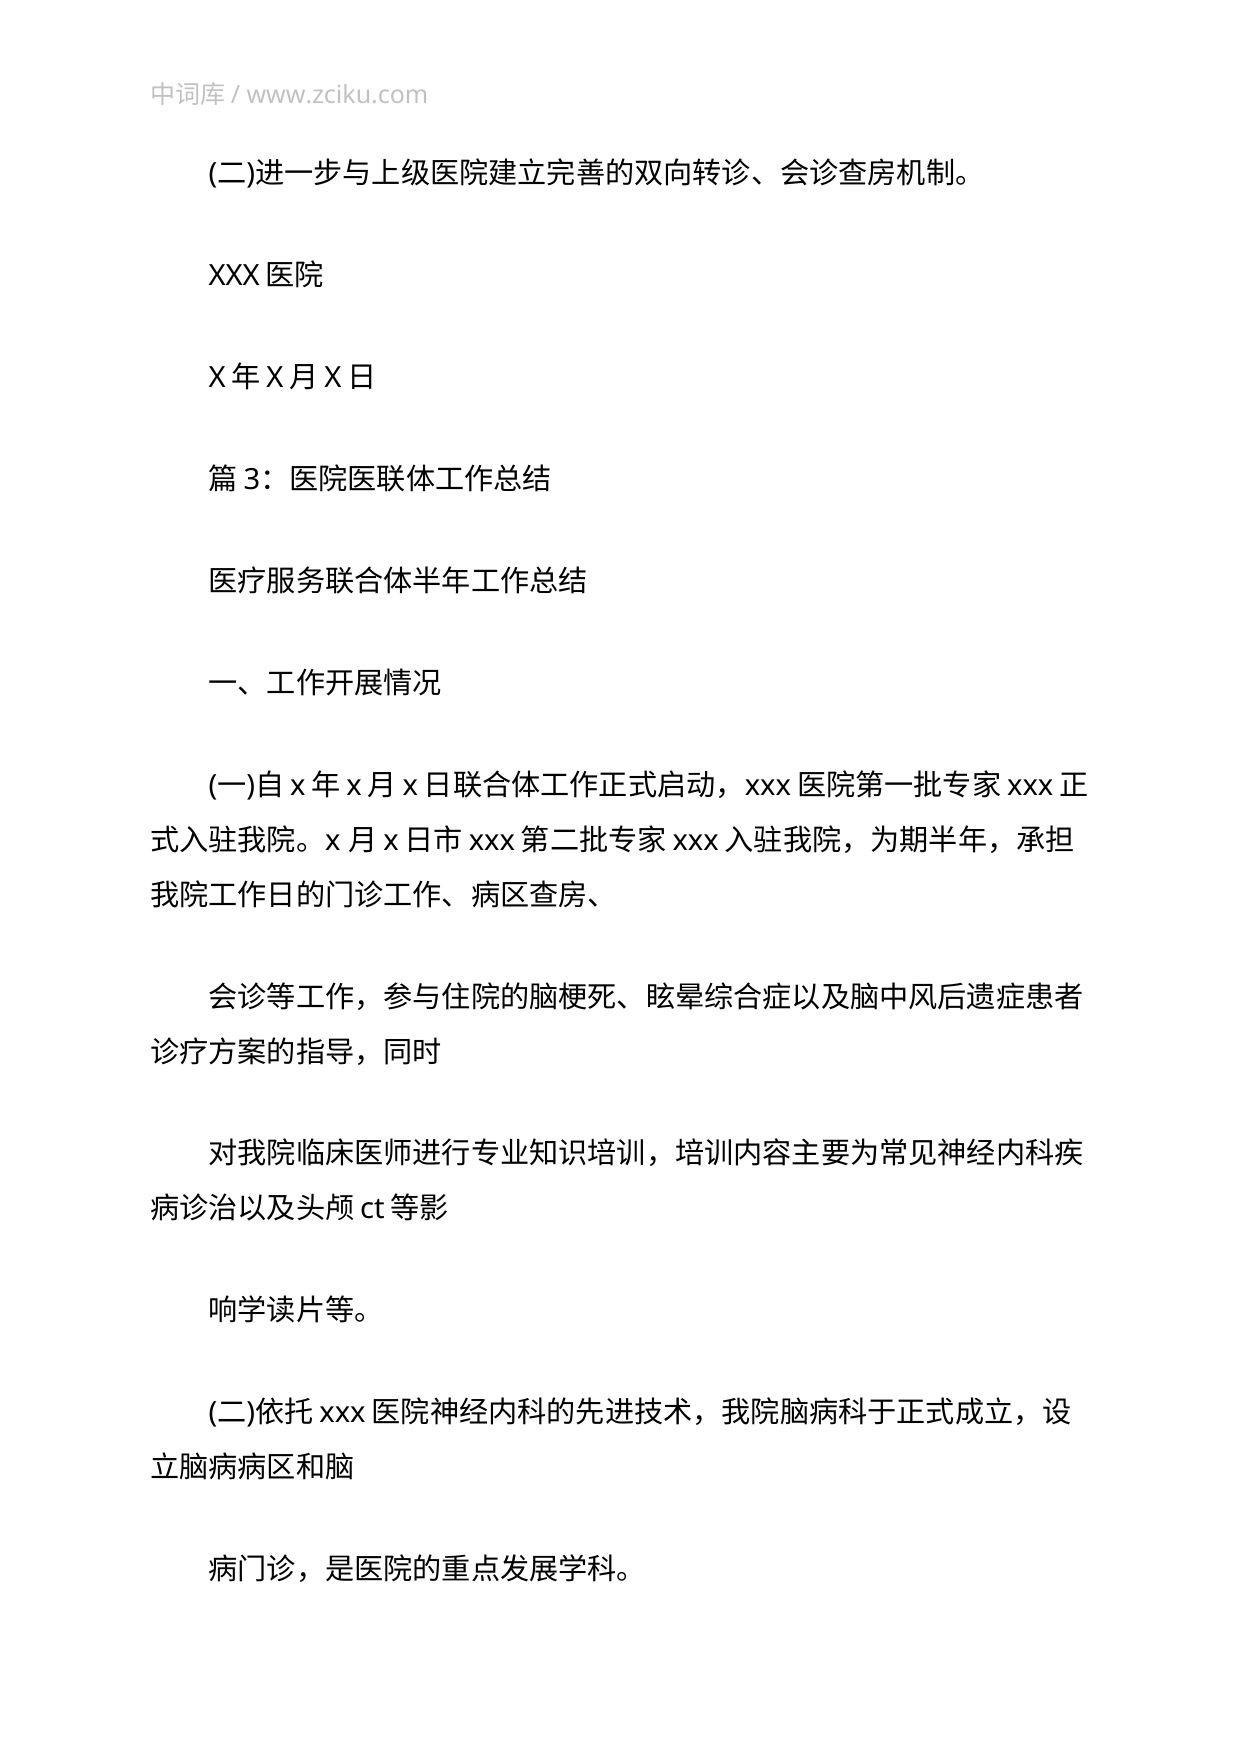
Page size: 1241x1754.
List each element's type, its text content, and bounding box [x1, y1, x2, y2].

text 对我院临床医师进行专业知识培训，培训内容主要为常见神经内科疾病诊治以及头颅ct等影 [150, 1130, 1090, 1227]
text 会诊等工作，参与住院的脑梗死、眩晕综合症以及脑中风后遗症患者诊疗方案的指导，同时 [150, 973, 1090, 1070]
text 响学读片等。 [150, 1287, 1090, 1329]
text 医疗服务联合体半年工作总结 [150, 558, 1090, 600]
text 病门诊，是医院的重点发展学科。 [150, 1545, 1090, 1588]
text X年X月X日 [150, 354, 1090, 396]
text 篇3：医院医联体工作总结 [150, 456, 1090, 498]
text (二)进一步与上级医院建立完善的双向转诊、会诊查房机制。 [150, 150, 1090, 192]
text (二)依托xxx医院神经内科的先进技术，我院脑病科于正式成立，设立脑病病区和脑 [150, 1388, 1090, 1486]
text (一)自x年x月x日联合体工作正式启动，xxx医院第一批专家xxx正式入驻我院。x 月x日市xxx第二批专家xxx入驻我院，为期半年，承担我院工作日的门诊工作、病区查房、 [150, 761, 1090, 914]
text 一、工作开展情况 [150, 660, 1090, 702]
text XXX医院 [150, 252, 1090, 294]
